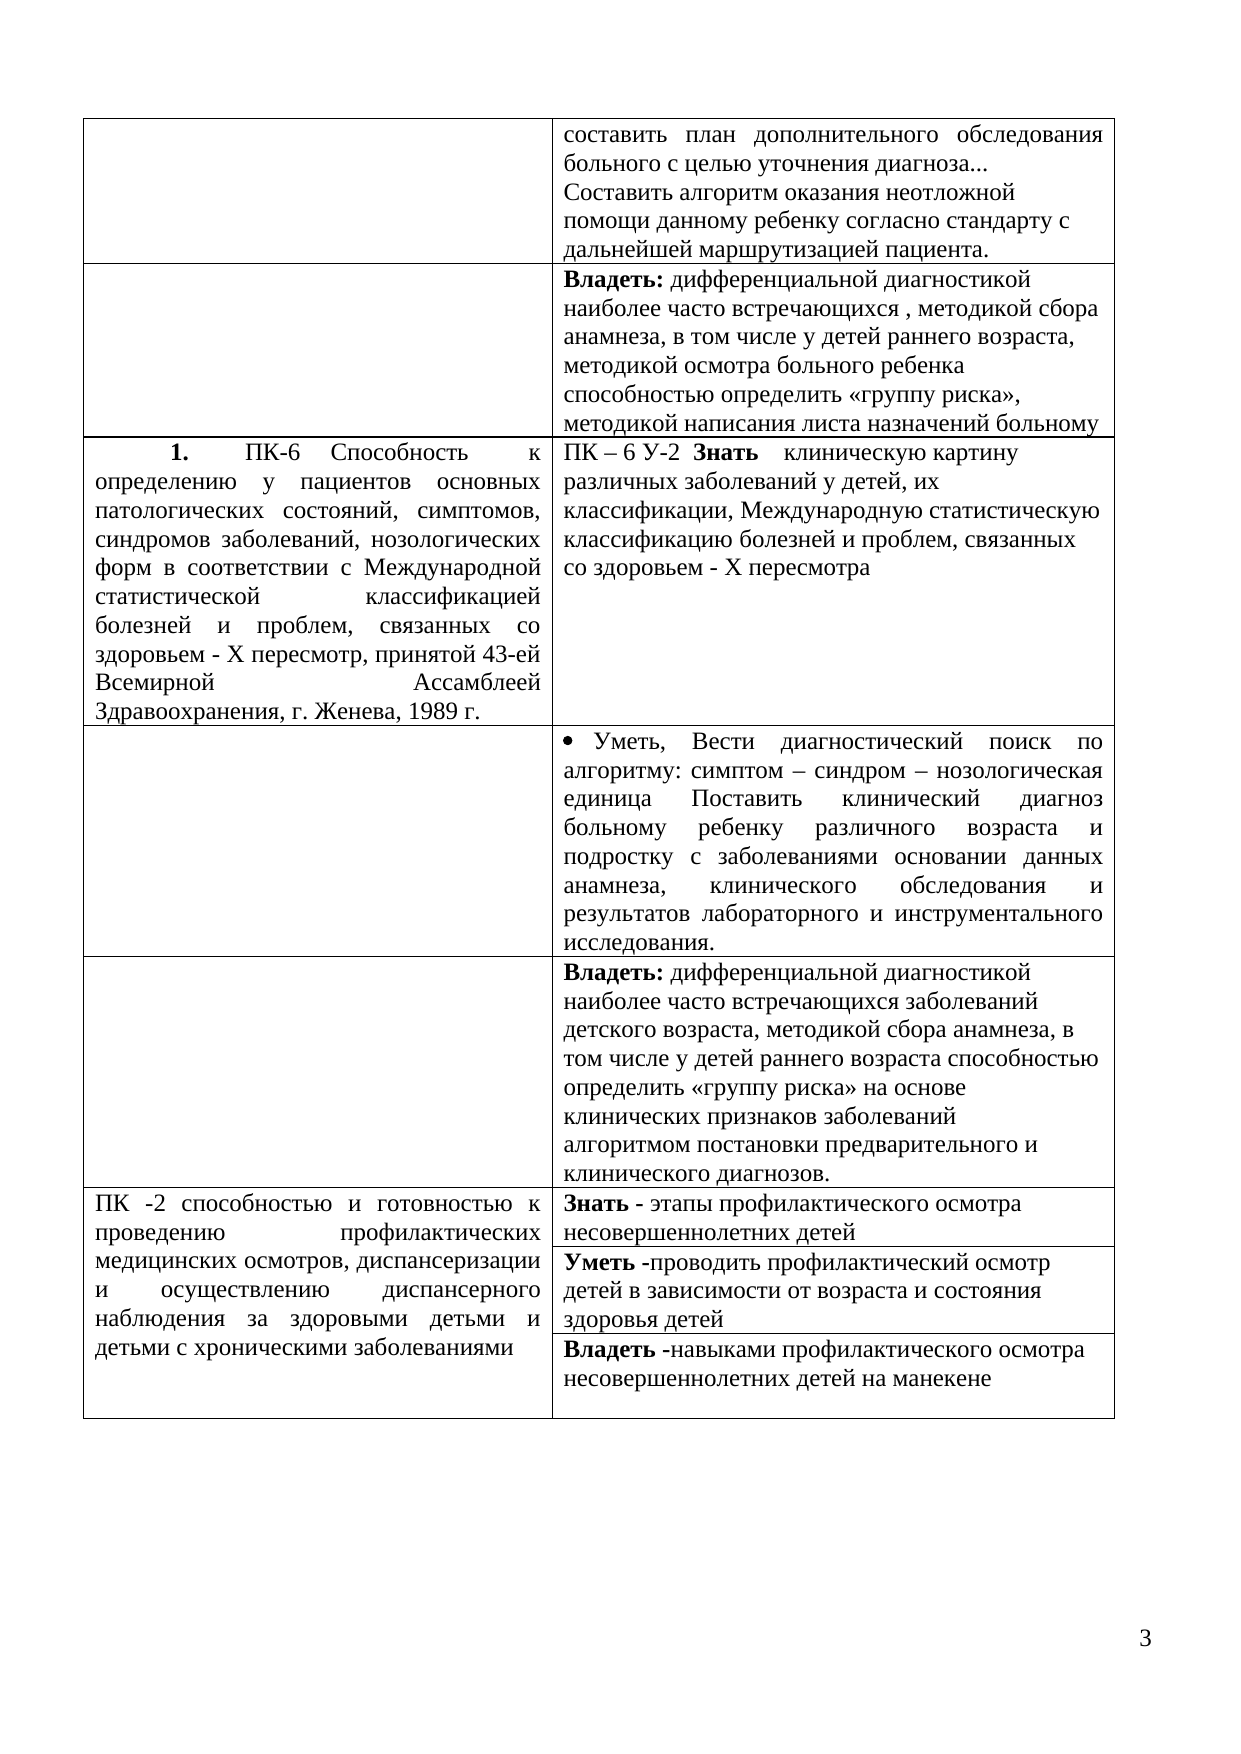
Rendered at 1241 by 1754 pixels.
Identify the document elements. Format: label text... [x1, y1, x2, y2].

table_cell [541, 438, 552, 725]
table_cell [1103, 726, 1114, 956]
table_cell Владеть -навыками профилактического осмотра несовершеннолетних детей на манекене [553, 1334, 1114, 1418]
table_cell Знать - этапы профилактического осмотра несовершеннолетних детей [553, 1188, 1114, 1246]
table_cell ПК – 6 У-2 Знать клиническую картину различных заболеваний у детей, их классификации, Международную статистическую классификацию болезней и проблем, связанных со здоровьем - X пересмотра [553, 438, 1114, 725]
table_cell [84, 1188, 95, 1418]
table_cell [553, 119, 1114, 263]
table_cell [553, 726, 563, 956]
table_cell [84, 726, 552, 956]
table_cell [84, 119, 552, 263]
table_cell [84, 957, 552, 1187]
table_cell [84, 264, 552, 436]
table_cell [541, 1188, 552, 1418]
table_cell Владеть: дифференциальной диагностикой наиболее часто встречающихся заболеваний детского возраста, методикой сбора анамнеза, в том числе у детей раннего возраста способностью определить «группу риска» на основе клинических признаков заболеваний алгоритмом постановки предварительного и клинического диагнозов. [553, 957, 1114, 1187]
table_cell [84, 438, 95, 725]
table_cell Уметь -проводить профилактический осмотр детей в зависимости от возраста и состояния здоровья детей [553, 1247, 1114, 1333]
table_cell Владеть: дифференциальной диагностикой наиболее часто встречающихся , методикой сбора анамнеза, в том числе у детей раннего возраста, методикой осмотра больного ребенка способностью определить «группу риска», методикой написания листа назначений больному [553, 264, 1114, 436]
